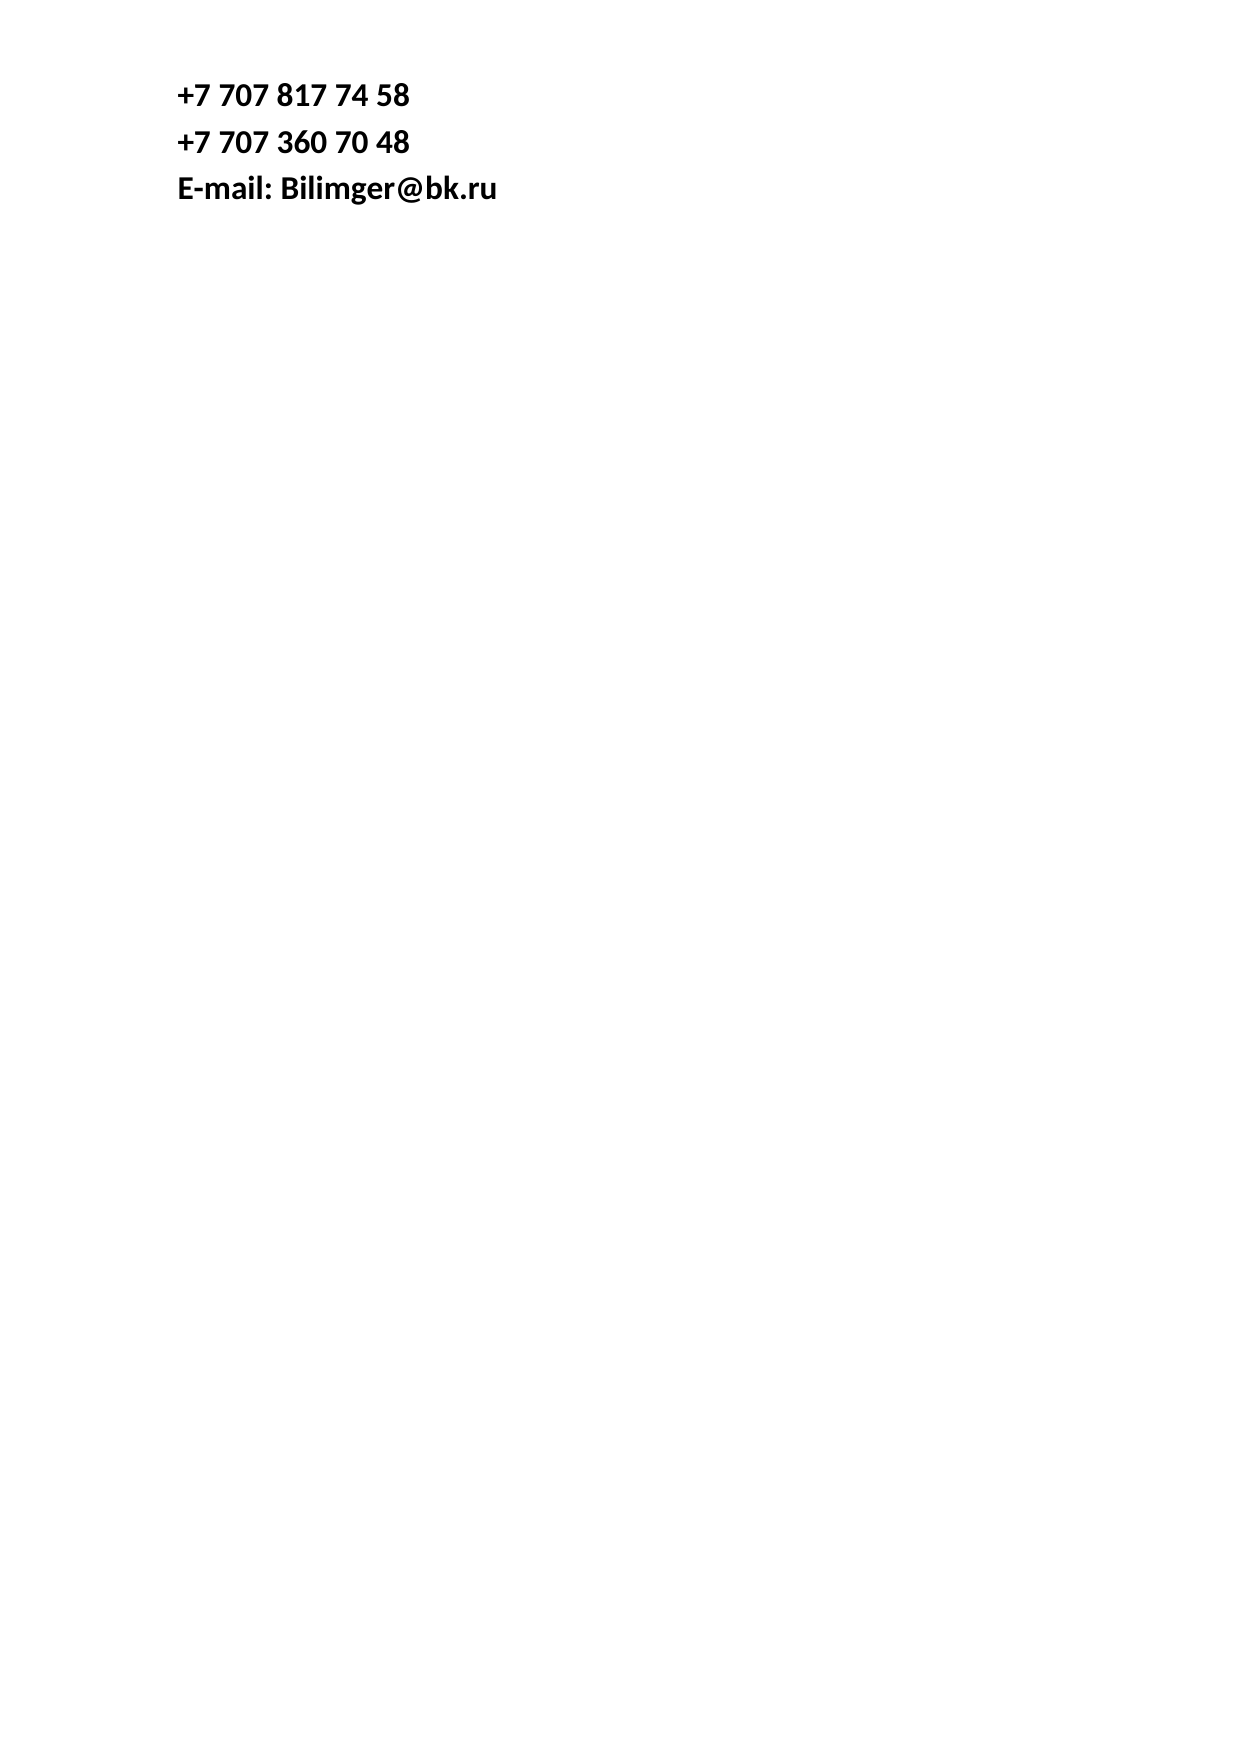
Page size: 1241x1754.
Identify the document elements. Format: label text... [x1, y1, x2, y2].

text E-mail: Bilimger@bk.ru [177, 167, 1152, 208]
text +7 707 817 74 58 [177, 74, 1152, 114]
text +7 707 360 70 48 [177, 121, 1152, 161]
